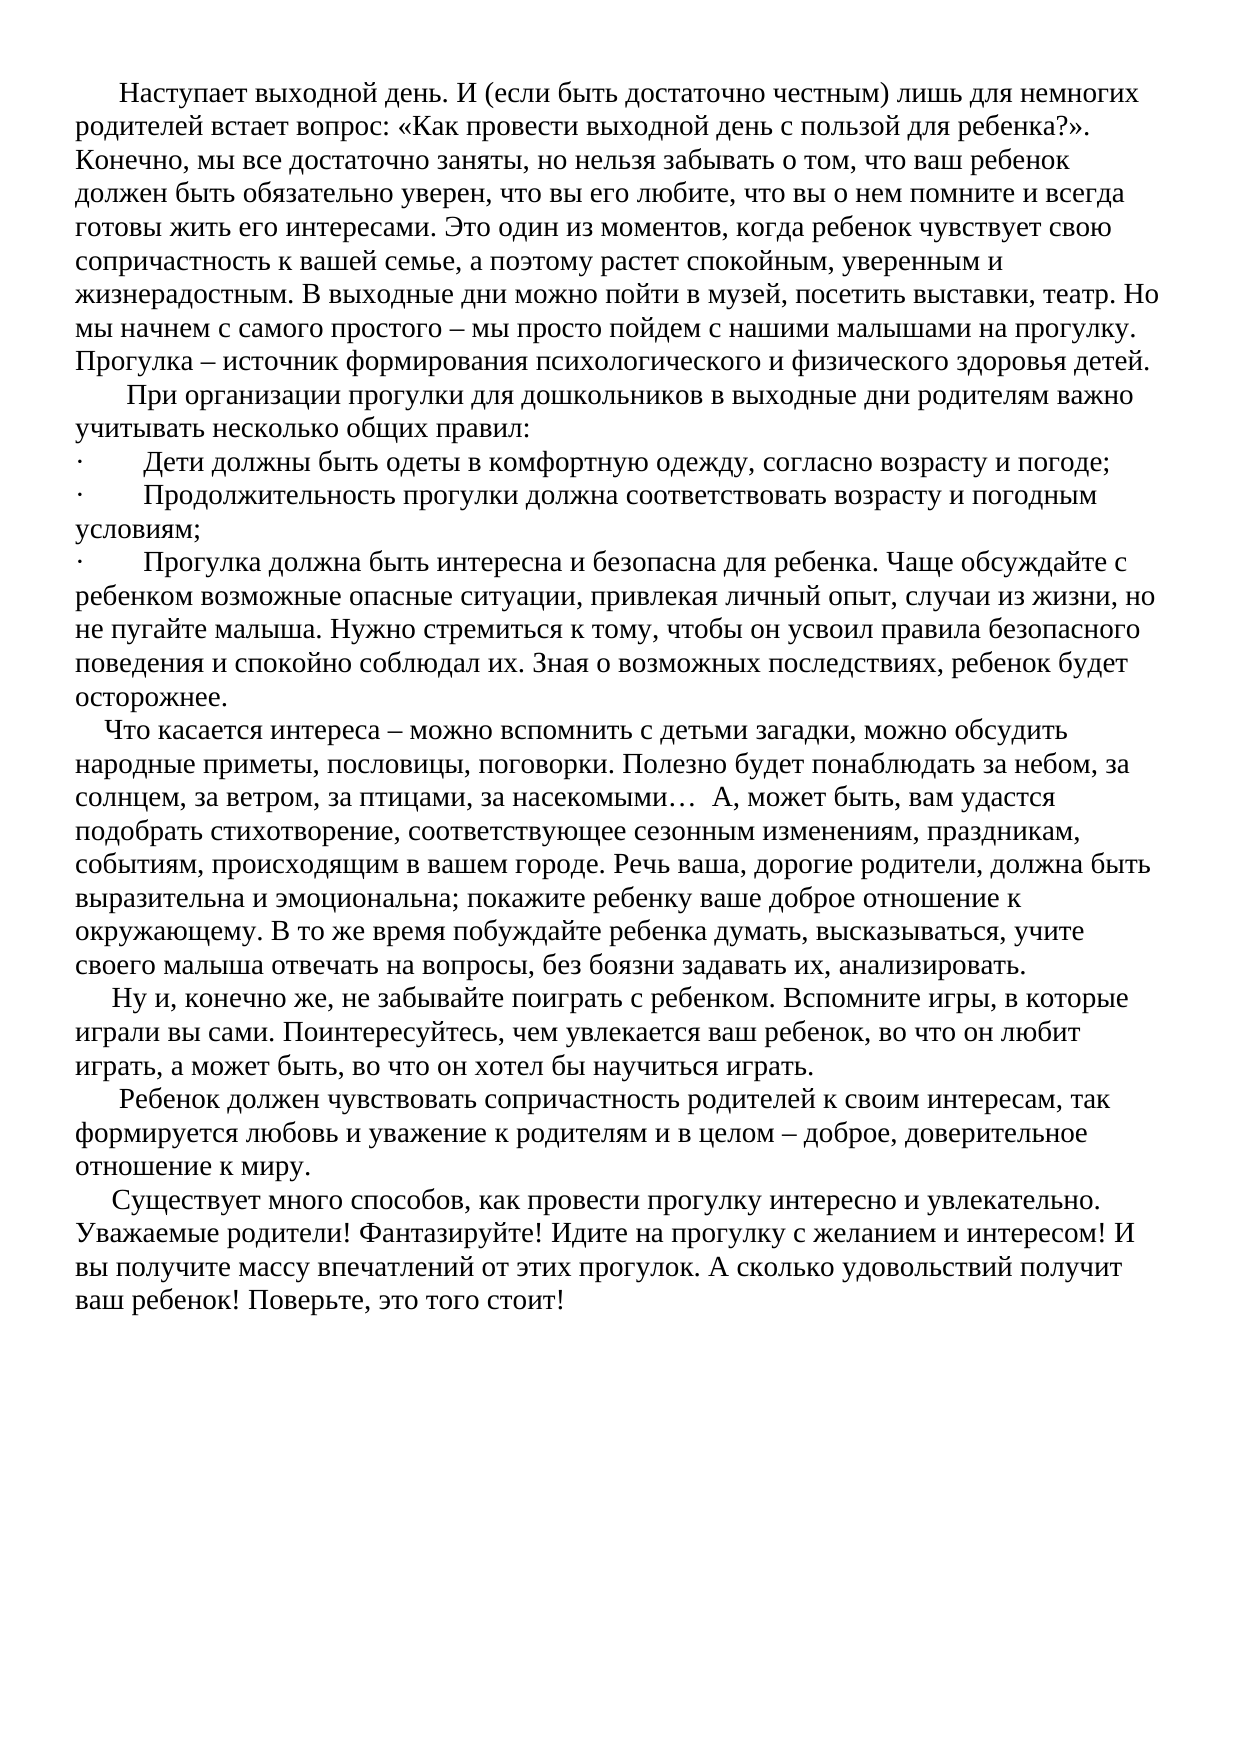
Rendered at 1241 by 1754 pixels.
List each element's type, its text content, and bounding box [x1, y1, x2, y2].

text При организации прогулки для дошкольников в выходные дни родителям важно учитывать несколько общих правил: [75, 377, 1165, 444]
text · Дети должны быть одеты в комфортную одежду, согласно возрасту и погоде; [75, 444, 1165, 477]
text Ребенок должен чувствовать сопричастность родителей к своим интересам, так формируется любовь и уважение к родителям и в целом – доброе, доверительное отношение к миру. [75, 1081, 1165, 1182]
text · Продолжительность прогулки должна соответствовать возрасту и погодным условиям; [75, 477, 1165, 544]
text Что касается интереса – можно вспомнить с детьми загадки, можно обсудить народные приметы, пословицы, поговорки. Полезно будет понаблюдать за небом, за солнцем, за ветром, за птицами, за насекомыми… А, может быть, вам удастся подобрать стихотворение, соответствующее сезонным изменениям, праздникам, событиям, происходящим в вашем городе. Речь ваша, дорогие родители, должна быть выразительна и эмоциональна; покажите ребенку ваше доброе отношение к окружающему. В то же время побуждайте ребенка думать, высказываться, учите своего малыша отвечать на вопросы, без боязни задавать их, анализировать. [75, 712, 1165, 981]
text Ну и, конечно же, не забывайте поиграть с ребенком. Вспомните игры, в которые играли вы сами. Поинтересуйтесь, чем увлекается ваш ребенок, во что он любит играть, а может быть, во что он хотел бы научиться играть. [75, 981, 1165, 1081]
text Существует много способов, как провести прогулку интересно и увлекательно. Уважаемые родители! Фантазируйте! Идите на прогулку с желанием и интересом! И вы получите массу впечатлений от этих прогулок. А сколько удовольствий получит ваш ребенок! Поверьте, это того стоит! [75, 1182, 1165, 1316]
text · Прогулка должна быть интересна и безопасна для ребенка. Чаще обсуждайте с ребенком возможные опасные ситуации, привлекая личный опыт, случаи из жизни, но не пугайте малыша. Нужно стремиться к тому, чтобы он усвоил правила безопасного поведения и спокойно соблюдал их. Зная о возможных последствиях, ребенок будет осторожнее. [75, 544, 1165, 712]
text Наступает выходной день. И (если быть достаточно честным) лишь для немногих родителей встает вопрос: «Как провести выходной день с пользой для ребенка?». Конечно, мы все достаточно заняты, но нельзя забывать о том, что ваш ребенок должен быть обязательно уверен, что вы его любите, что вы о нем помните и всегда готовы жить его интересами. Это один из моментов, когда ребенок чувствует свою сопричастность к вашей семье, а поэтому растет спокойным, уверенным и жизнерадостным. В выходные дни можно пойти в музей, посетить выставки, театр. Но мы начнем с самого простого – мы просто пойдем с нашими малышами на прогулку. Прогулка – источник формирования психологического и физического здоровья детей. [75, 75, 1165, 377]
